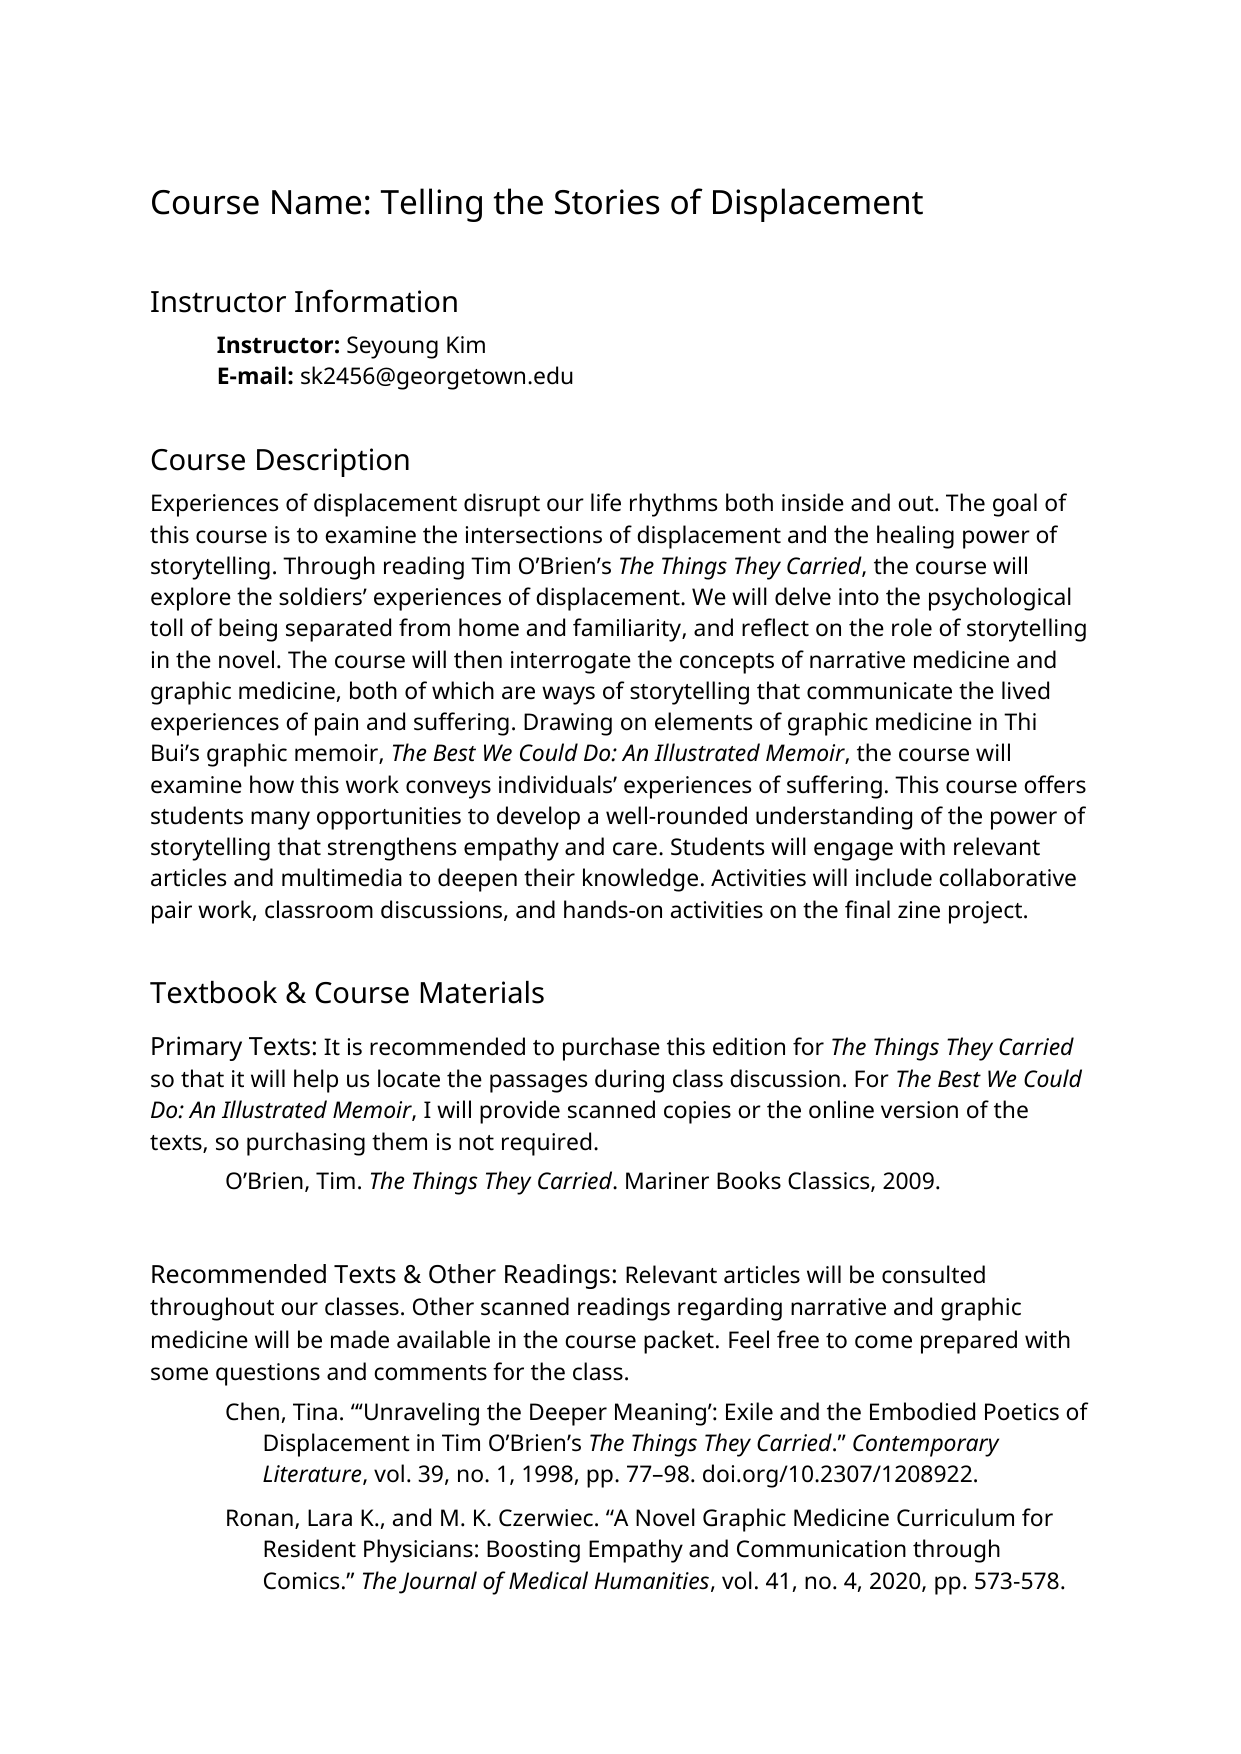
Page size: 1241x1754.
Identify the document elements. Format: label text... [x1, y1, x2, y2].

text Experiences of displacement disrupt our life rhythms both inside and out. The goal of this course is to examine the intersections of displacement and the healing power of storytelling. Through reading Tim O’Brien’s The Things They Carried, the course will explore the soldiers’ experiences of displacement. We will delve into the psychological toll of being separated from home and familiarity, and reflect on the role of storytelling in the novel. The course will then interrogate the concepts of narrative medicine and graphic medicine, both of which are ways of storytelling that communicate the lived experiences of pain and suffering. Drawing on elements of graphic medicine in Thi Bui’s graphic memoir, The Best We Could Do: An Illustrated Memoir, the course will examine how this work conveys individuals’ experiences of suffering. This course offers students many opportunities to develop a well-rounded understanding of the power of storytelling that strengthens empathy and care. Students will engage with relevant articles and multimedia to deepen their knowledge. Activities will include collaborative pair work, classroom discussions, and hands-on activities on the final zine project. [150, 487, 1090, 925]
subtitle Primary Texts: It is recommended to purchase this edition for The Things They Carried so that it will help us locate the passages during class discussion. For The Best We Could Do: An Illustrated Memoir, I will provide scanned copies or the online version of the texts, so purchasing them is not required. [150, 1029, 1090, 1157]
subtitle Instructor Information [150, 281, 1090, 321]
subtitle Textbook & Course Materials [150, 973, 1090, 1012]
subtitle Recommended Texts & Other Readings: Relevant articles will be consulted throughout our classes. Other scanned readings regarding narrative and graphic medicine will be made available in the course packet. Feel free to come prepared with some questions and comments for the class. [150, 1257, 1090, 1387]
text E-mail: sk2456@georgetown.edu [217, 360, 1090, 391]
subtitle Course Name: Telling the Stories of Displacement [150, 179, 1090, 224]
text Chen, Tina. “‘Unraveling the Deeper Meaning’: Exile and the Embodied Poetics of Displacement in Tim O’Brien’s The Things They Carried.” Contemporary Literature, vol. 39, no. 1, 1998, pp. 77–98. doi.org/10.2307/1208922. [225, 1396, 1090, 1489]
subtitle Course Description [150, 439, 1090, 479]
text Instructor: Seyoung Kim [217, 329, 1090, 360]
text O’Brien, Tim. The Things They Carried. Mariner Books Classics, 2009. [225, 1165, 1090, 1196]
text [225, 1502, 1090, 1596]
